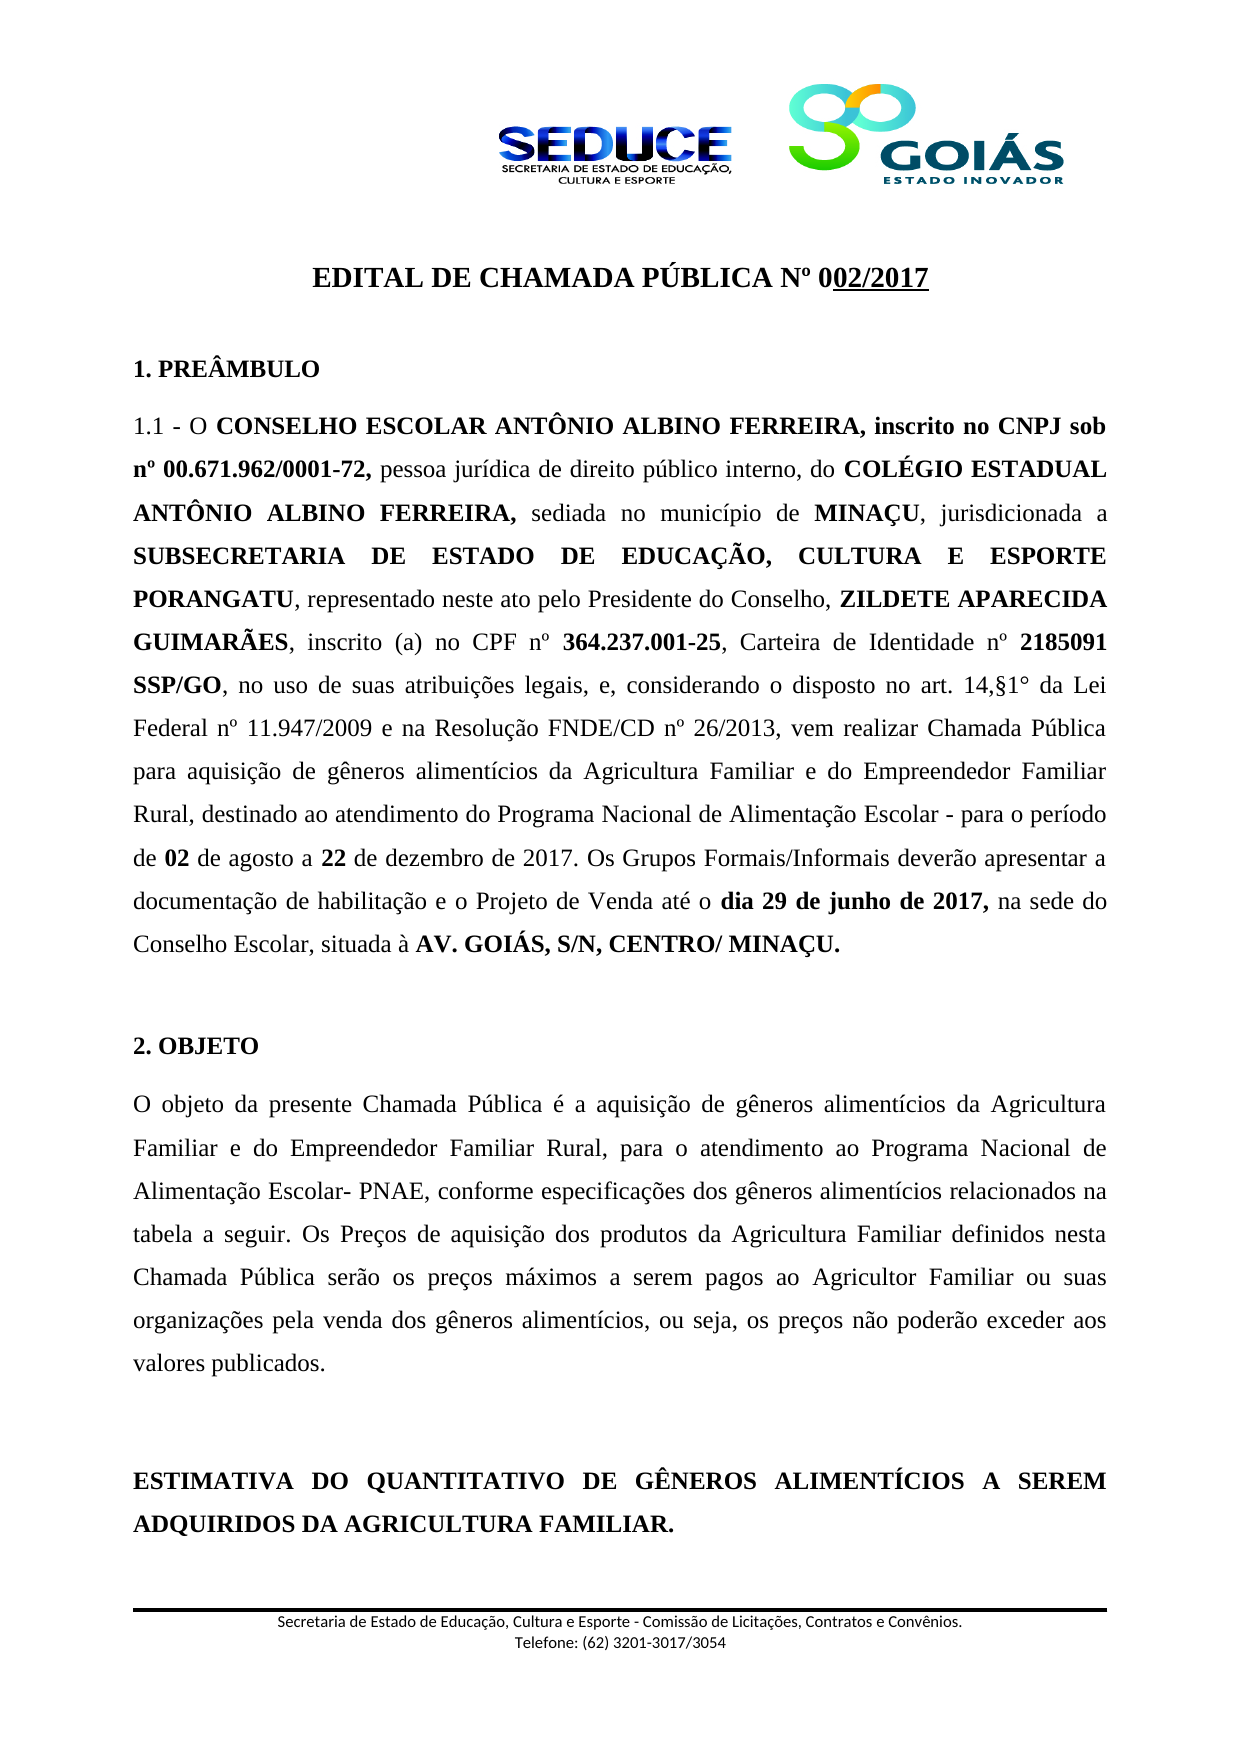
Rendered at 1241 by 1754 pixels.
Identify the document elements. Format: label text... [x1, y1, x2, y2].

text O objeto da presente Chamada Pública é a aquisição de gêneros alimentícios da Agricultura Familiar e do Empreendedor Familiar Rural, para o atendimento ao Programa Nacional de Alimentação Escolar- PNAE, conforme especificações dos gêneros alimentícios relacionados na tabela a seguir. Os Preços de aquisição dos produtos da Agricultura Familiar definidos nesta Chamada Pública serão os preços máximos a serem pagos ao Agricultor Familiar ou suas organizações pela venda dos gêneros alimentícios, ou seja, os preços não poderão exceder aos valores publicados. [133, 1089, 1107, 1377]
text EDITAL DE CHAMADA PÚBLICA Nº 002/2017 [133, 260, 1107, 294]
text ESTIMATIVA DO QUANTITATIVO DE GÊNEROS ALIMENTÍCIOS A SEREM ADQUIRIDOS DA AGRICULTURA FAMILIAR. [133, 1466, 1107, 1538]
text 1. PREÂMBULO [133, 354, 1107, 383]
picture [477, 73, 1108, 212]
text 1.1 - O CONSELHO ESCOLAR ANTÔNIO ALBINO FERREIRA, inscrito no CNPJ sob nº 00.671.962/0001-72, pessoa jurídica de direito público interno, do COLÉGIO ESTADUAL ANTÔNIO ALBINO FERREIRA, sediada no município de MINAÇU, jurisdicionada a SUBSECRETARIA DE ESTADO DE EDUCAÇÃO, CULTURA E ESPORTE PORANGATU, representado neste ato pelo Presidente do Conselho, ZILDETE APARECIDA GUIMARÃES, inscrito (a) no CPF nº 364.237.001-25, Carteira de Identidade nº 2185091 SSP/GO, no uso de suas atribuições legais, e, considerando o disposto no art. 14,§1° da Lei Federal nº 11.947/2009 e na Resolução FNDE/CD nº 26/2013, vem realizar Chamada Pública para aquisição de gêneros alimentícios da Agricultura Familiar e do Empreendedor Familiar Rural, destinado ao atendimento do Programa Nacional de Alimentação Escolar - para o período de 02 de agosto a 22 de dezembro de 2017. Os Grupos Formais/Informais deverão apresentar a documentação de habilitação e o Projeto de Venda até o dia 29 de junho de 2017, na sede do Conselho Escolar, situada à AV. GOIÁS, S/N, CENTRO/ MINAÇU. [133, 411, 1107, 958]
text 2. OBJETO [133, 1031, 1107, 1059]
